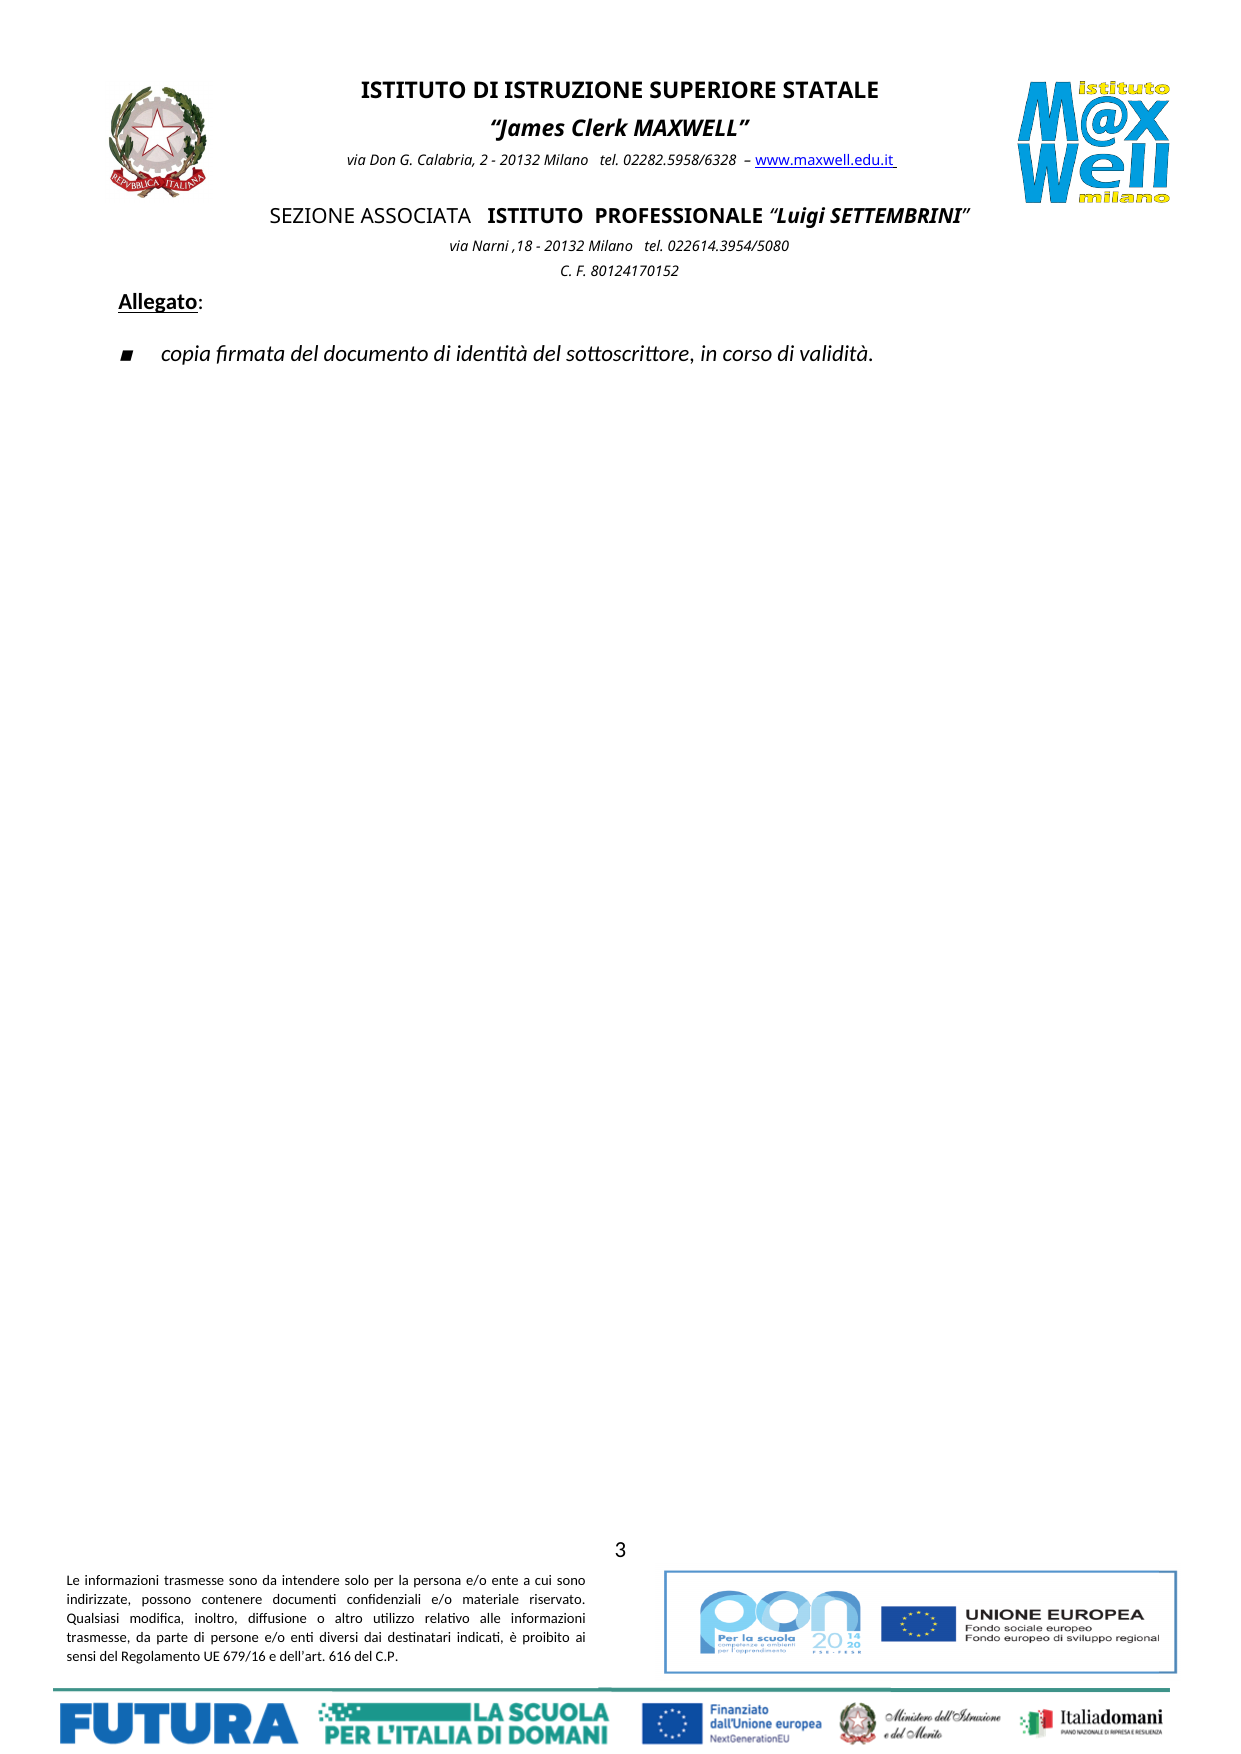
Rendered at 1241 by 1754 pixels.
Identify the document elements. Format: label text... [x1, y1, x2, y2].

list copia firmata del documento di identità del sottoscrittore, in corso di validità. [118, 330, 1122, 373]
picture [29, 1685, 1211, 1753]
picture [1017, 81, 1170, 203]
picture [105, 81, 213, 203]
picture [1047, 81, 1055, 108]
text Allegato: [118, 287, 1122, 315]
picture [1017, 148, 1025, 203]
picture [655, 1563, 1182, 1681]
picture [1042, 175, 1050, 203]
